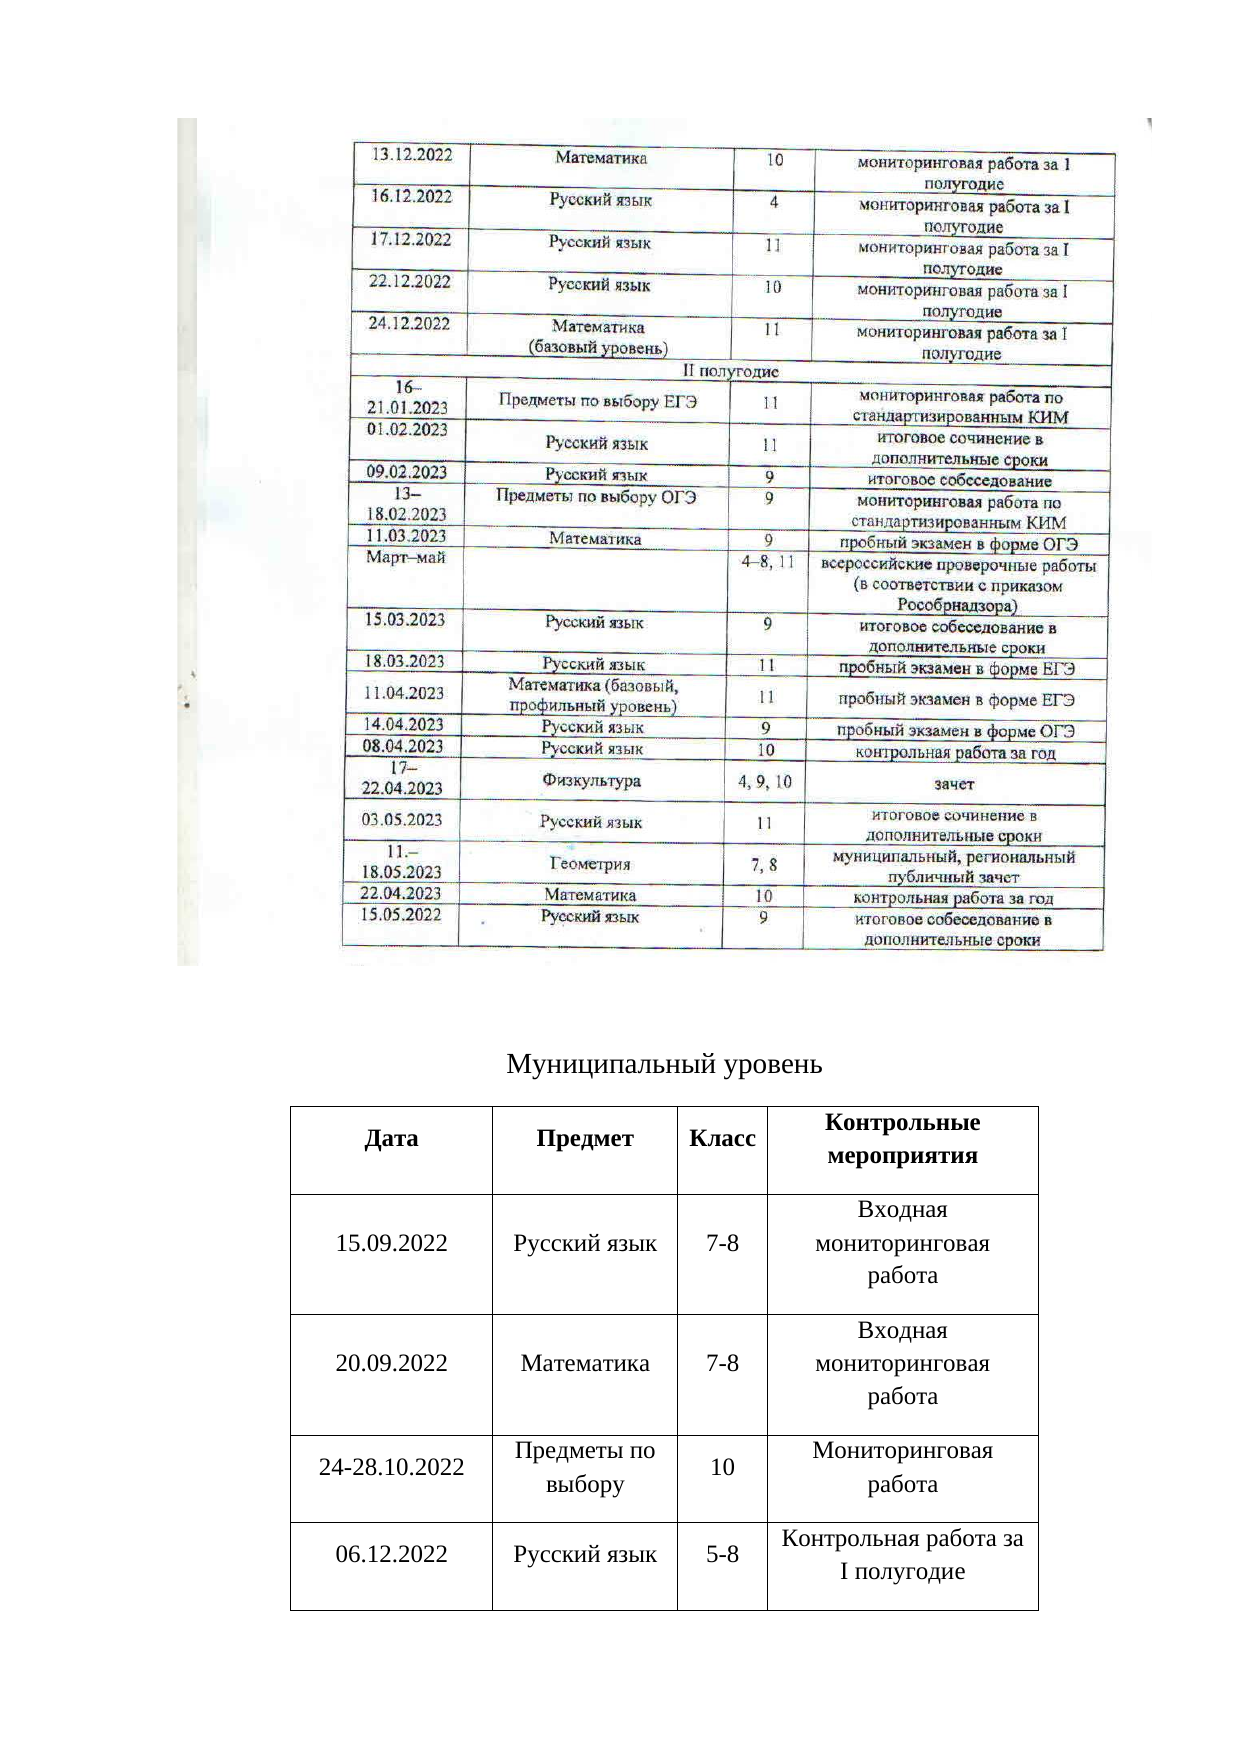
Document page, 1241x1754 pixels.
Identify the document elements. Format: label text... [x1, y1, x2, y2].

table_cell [768, 1523, 1038, 1609]
table_cell 5-8 [678, 1523, 767, 1609]
table_cell Мониторинговая работа [768, 1436, 1038, 1522]
picture [177, 118, 1152, 966]
table_cell Входная мониторинговая работа [768, 1315, 1038, 1434]
table_header Предмет [493, 1107, 677, 1193]
table_cell 10 [678, 1436, 767, 1522]
table_header Контрольные мероприятия [768, 1107, 1038, 1193]
text Муниципальный уровень [177, 1047, 1152, 1080]
table_cell 7-8 [678, 1315, 767, 1434]
table_cell Русский язык [493, 1195, 677, 1314]
table_cell Входная мониторинговая работа [768, 1195, 1038, 1314]
table_cell Предметы по выбору [493, 1436, 677, 1522]
table_header Класс [678, 1107, 767, 1193]
table_cell 20.09.2022 [291, 1315, 492, 1434]
table_cell Математика [493, 1315, 677, 1434]
table_cell 06.12.2022 [291, 1523, 492, 1609]
table_cell 15.09.2022 [291, 1195, 492, 1314]
table_cell 7-8 [678, 1195, 767, 1314]
table_header Дата [291, 1107, 492, 1193]
table_cell 24-28.10.2022 [291, 1436, 492, 1522]
table_cell Русский язык [493, 1523, 677, 1609]
